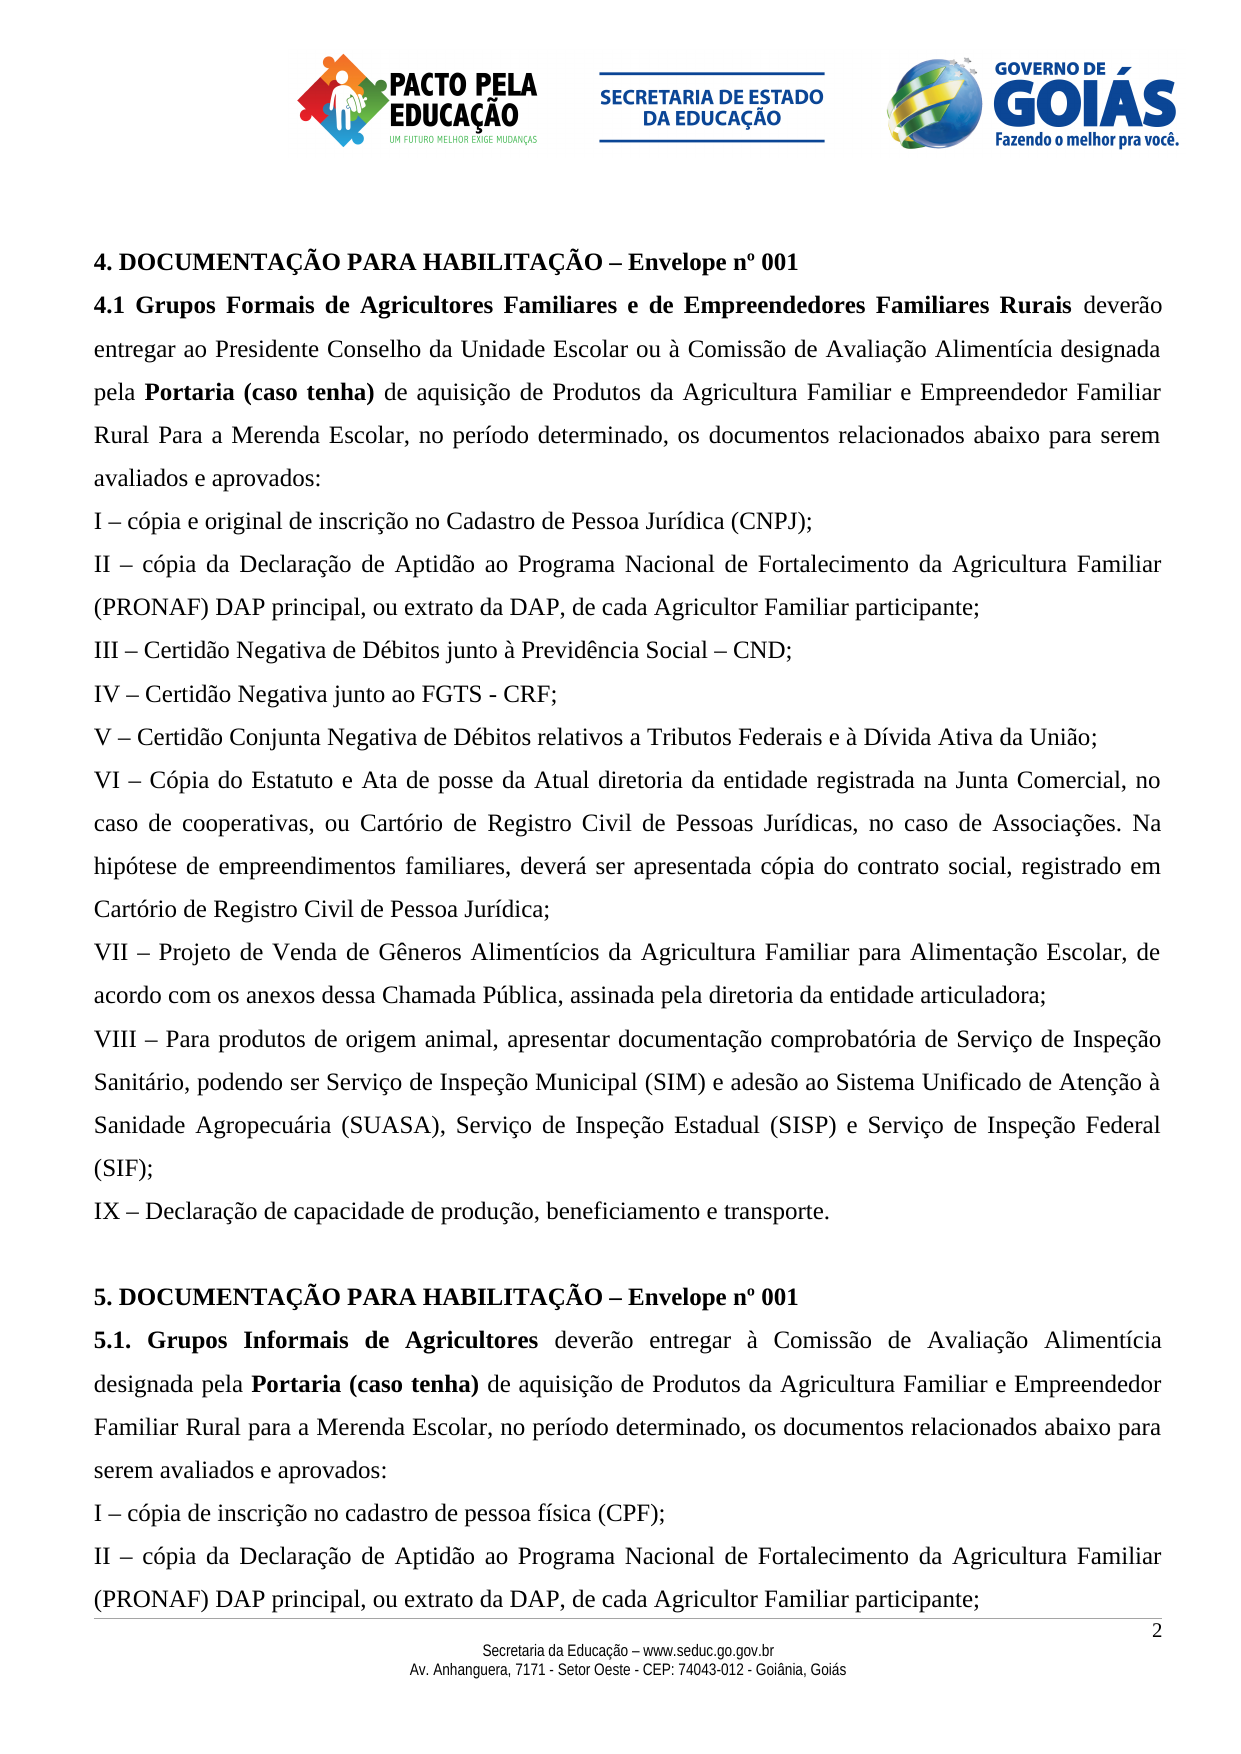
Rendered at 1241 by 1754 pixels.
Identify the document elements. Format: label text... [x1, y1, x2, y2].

text III – Certidão Negativa de Débitos junto à Previdência Social – CND; [94, 636, 1162, 664]
text VIII – Para produtos de origem animal, apresentar documentação comprobatória de Serviço de Inspeção Sanitário, podendo ser Serviço de Inspeção Municipal (SIM) e adesão ao Sistema Unificado de Atenção à Sanidade Agropecuária (SUASA), Serviço de Inspeção Estadual (SISP) e Serviço de Inspeção Federal (SIF); [94, 1024, 1162, 1182]
text IX – Declaração de capacidade de produção, beneficiamento e transporte. [94, 1196, 1162, 1225]
picture [288, 49, 1186, 158]
text IV – Certidão Negativa junto ao FGTS - CRF; [94, 679, 1162, 707]
text I – cópia de inscrição no cadastro de pessoa física (CPF); [94, 1498, 1162, 1527]
text 4. DOCUMENTAÇÃO PARA HABILITAÇÃO – Envelope nº 001 [94, 247, 1162, 276]
text 5.1. Grupos Informais de Agricultores deverão entregar à Comissão de Avaliação Alimentícia designada pela Portaria (caso tenha) de aquisição de Produtos da Agricultura Familiar e Empreendedor Familiar Rural para a Merenda Escolar, no período determinado, os documentos relacionados abaixo para serem avaliados e aprovados: [94, 1326, 1162, 1484]
text I – cópia e original de inscrição no Cadastro de Pessoa Jurídica (CNPJ); [94, 506, 1162, 535]
text II – cópia da Declaração de Aptidão ao Programa Nacional de Fortalecimento da Agricultura Familiar (PRONAF) DAP principal, ou extrato da DAP, de cada Agricultor Familiar participante; [94, 549, 1162, 621]
text VII – Projeto de Venda de Gêneros Alimentícios da Agricultura Familiar para Alimentação Escolar, de acordo com os anexos dessa Chamada Pública, assinada pela diretoria da entidade articuladora; [94, 937, 1162, 1009]
text 5. DOCUMENTAÇÃO PARA HABILITAÇÃO – Envelope nº 001 [94, 1282, 1162, 1311]
text 4.1 Grupos Formais de Agricultores Familiares e de Empreendedores Familiares Rurais deverão entregar ao Presidente Conselho da Unidade Escolar ou à Comissão de Avaliação Alimentícia designada pela Portaria (caso tenha) de aquisição de Produtos da Agricultura Familiar e Empreendedor Familiar Rural Para a Merenda Escolar, no período determinado, os documentos relacionados abaixo para serem avaliados e aprovados: [94, 291, 1162, 492]
text II – cópia da Declaração de Aptidão ao Programa Nacional de Fortalecimento da Agricultura Familiar (PRONAF) DAP principal, ou extrato da DAP, de cada Agricultor Familiar participante; [94, 1541, 1162, 1613]
text VI – Cópia do Estatuto e Ata de posse da Atual diretoria da entidade registrada na Junta Comercial, no caso de cooperativas, ou Cartório de Registro Civil de Pessoas Jurídicas, no caso de Associações. Na hipótese de empreendimentos familiares, deverá ser apresentada cópia do contrato social, registrado em Cartório de Registro Civil de Pessoa Jurídica; [94, 765, 1162, 923]
text V – Certidão Conjunta Negativa de Débitos relativos a Tributos Federais e à Dívida Ativa da União; [94, 722, 1162, 751]
